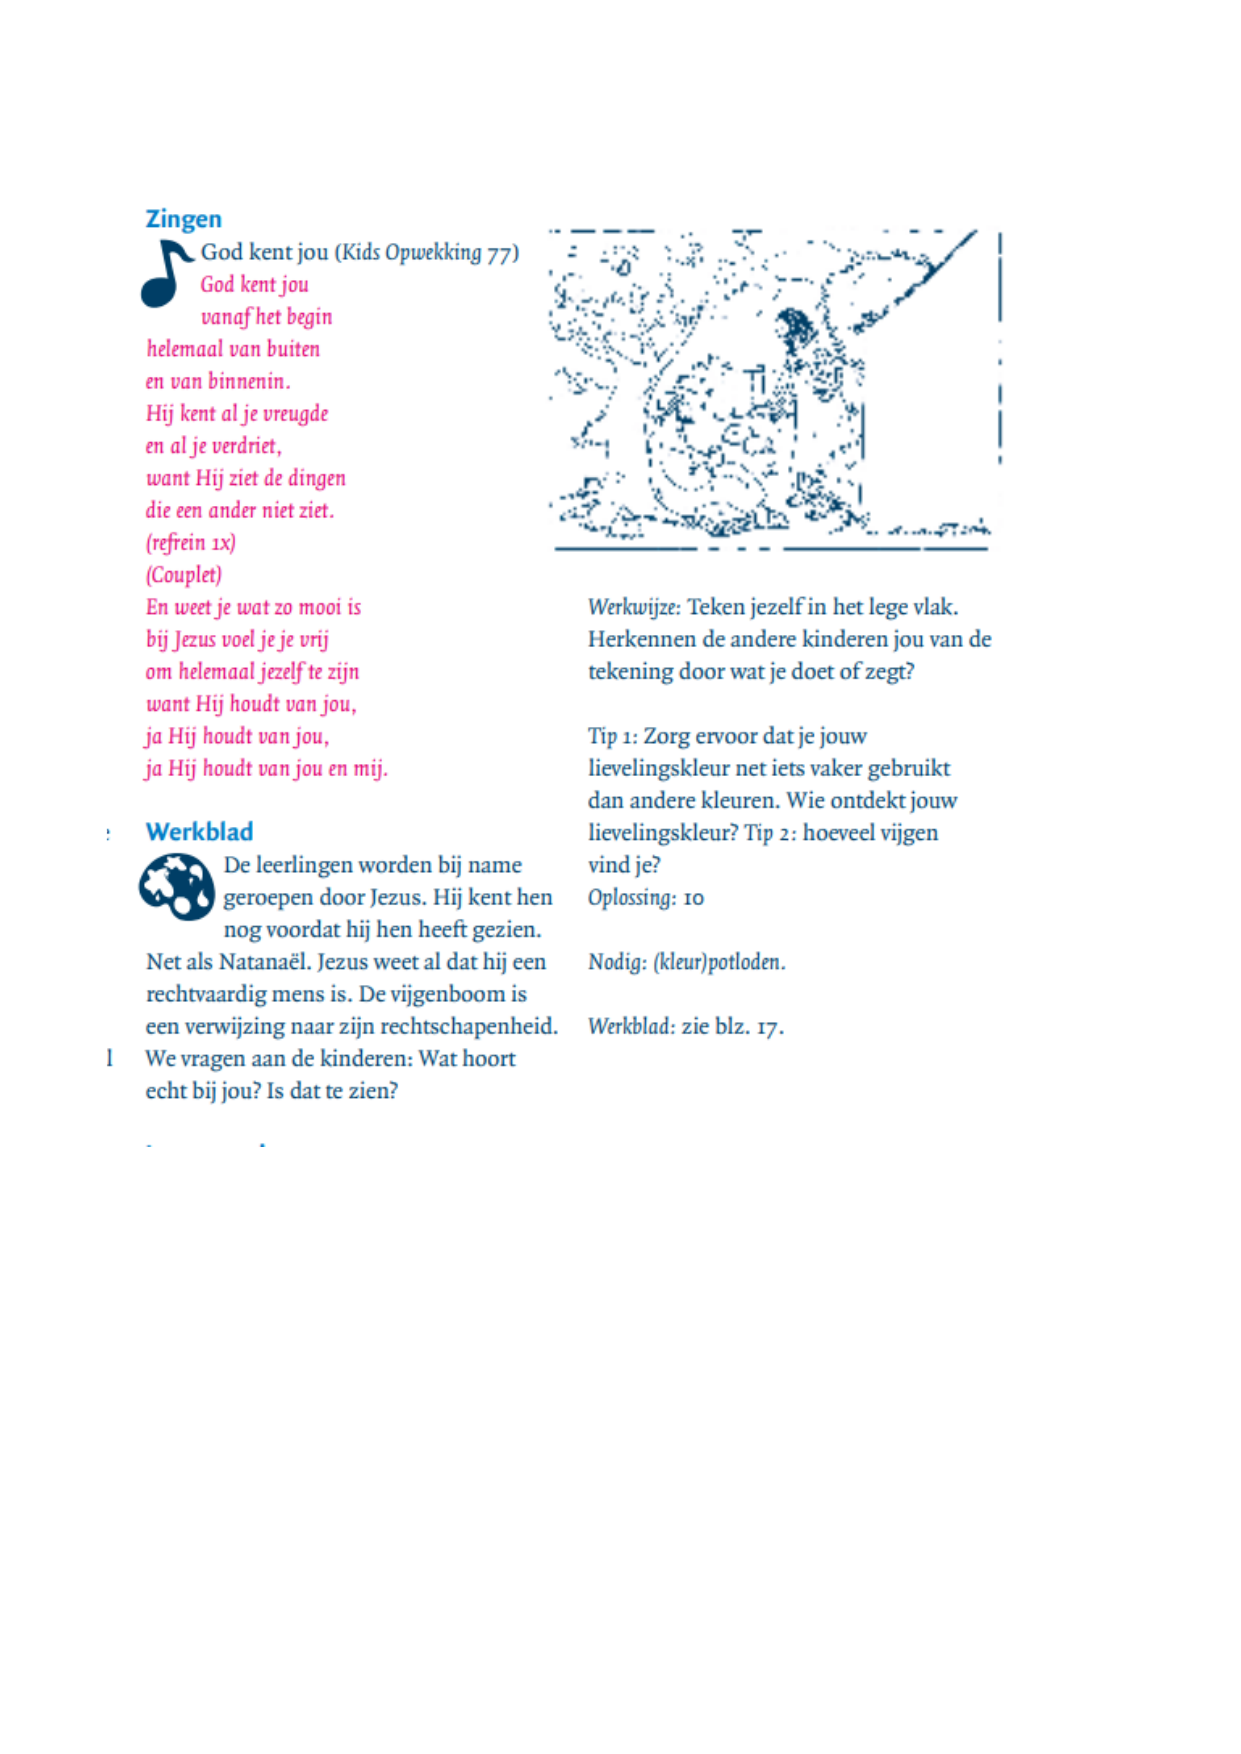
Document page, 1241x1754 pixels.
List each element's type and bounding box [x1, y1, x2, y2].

picture [106, 184, 1105, 1147]
